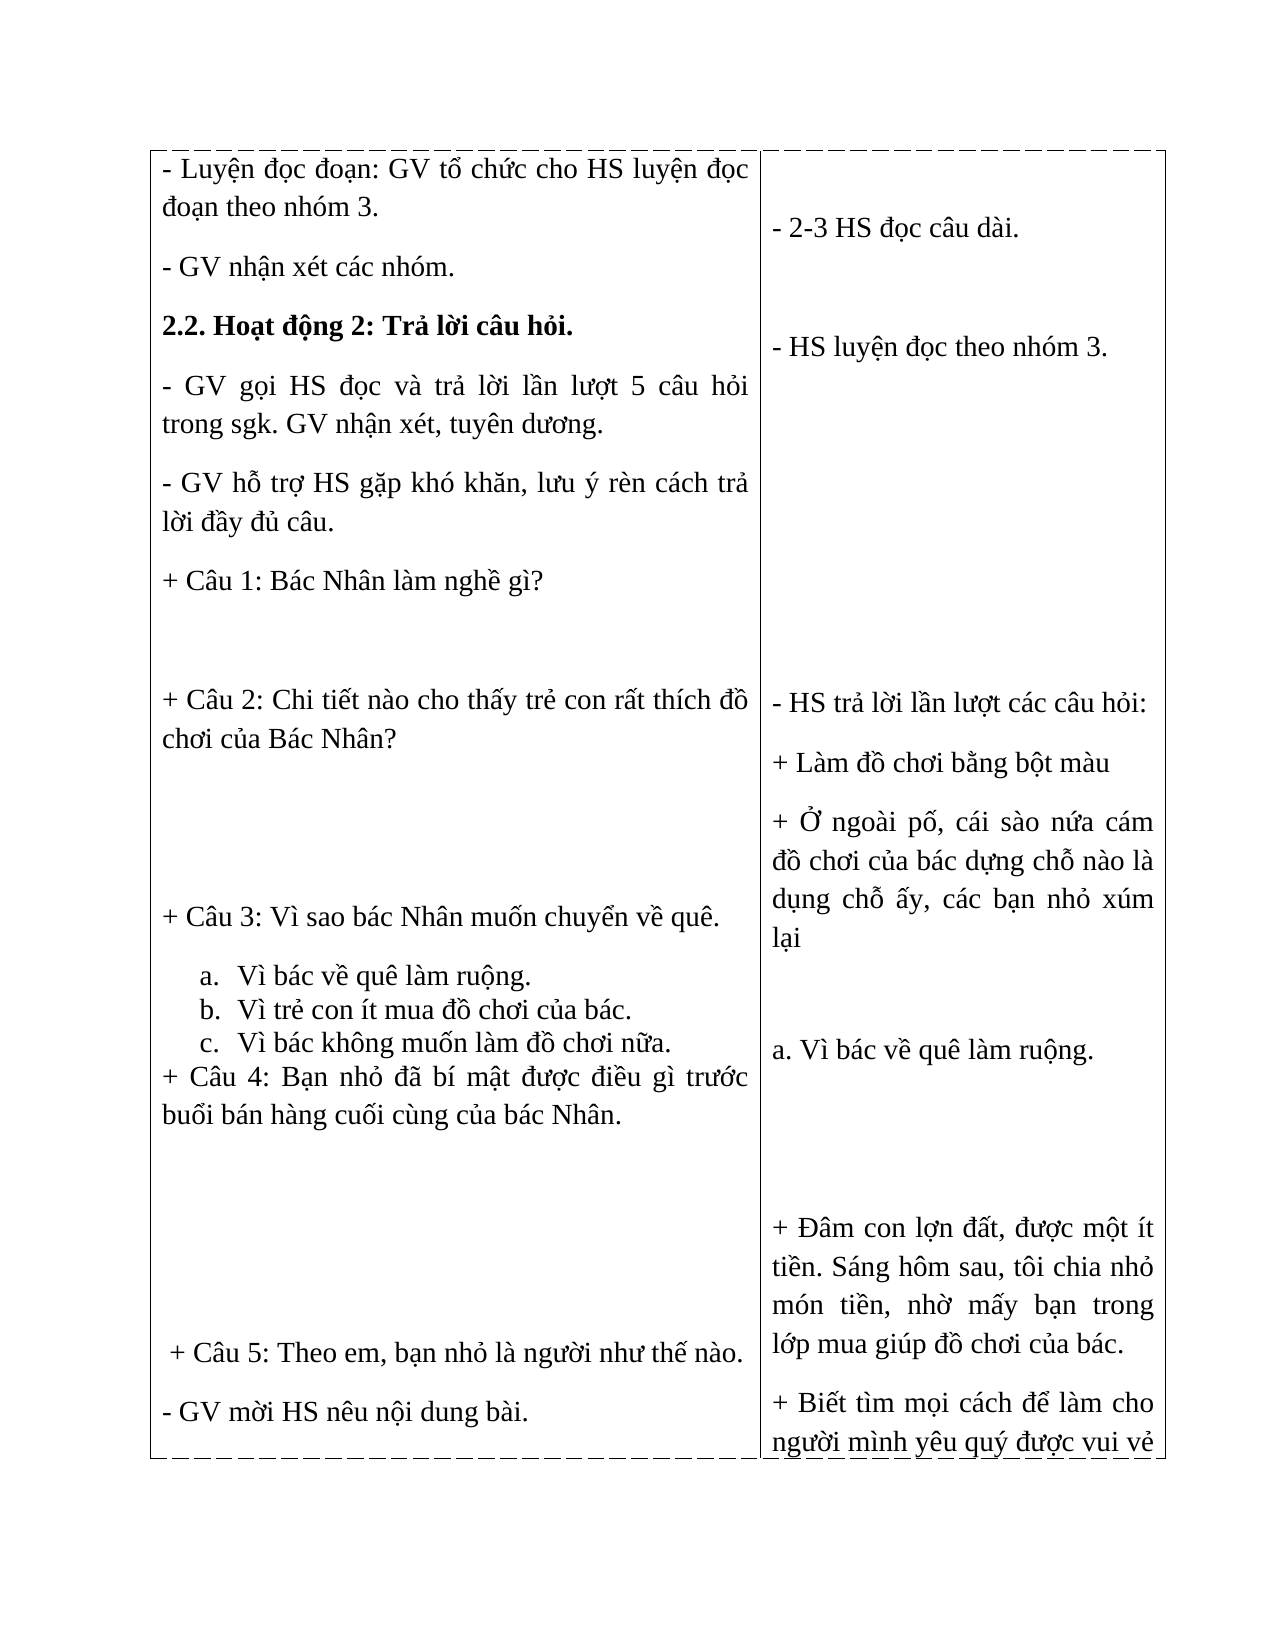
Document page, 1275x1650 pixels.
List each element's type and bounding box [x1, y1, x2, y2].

table_cell [761, 150, 1165, 1457]
table_cell [151, 150, 761, 1457]
